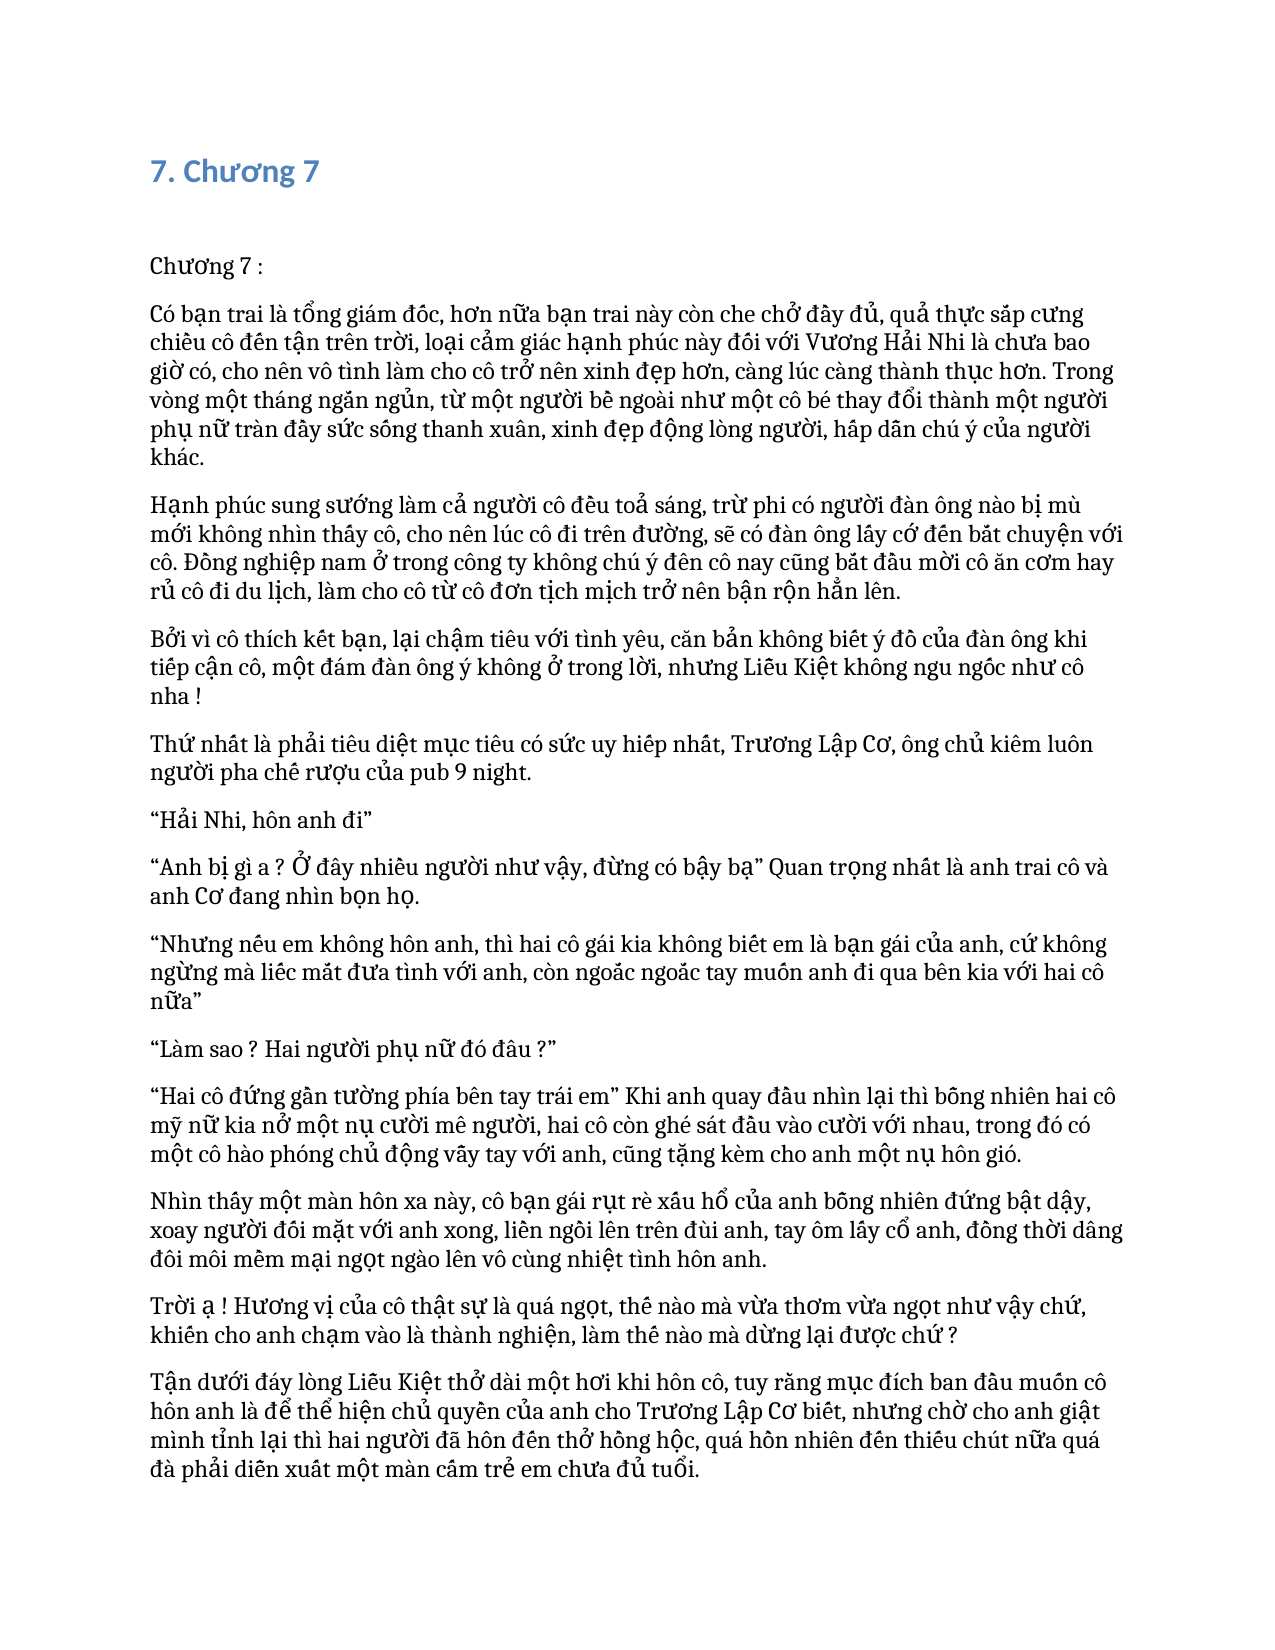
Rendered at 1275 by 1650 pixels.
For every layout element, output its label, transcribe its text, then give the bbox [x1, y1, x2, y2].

text Bởi vì cô thích kết bạn, lại chậm tiêu với tình yêu, căn bản không biết ý đồ của đàn ông khi tiếp cận cô, một đám đàn ông ý không ở trong lời, nhưng Liễu Kiệt không ngu ngốc như cô nha ! [150, 624, 1125, 711]
text “Làm sao ? Hai người phụ nữ đó đâu ?” [150, 1034, 1125, 1063]
text “Anh bị gì a ? Ở đây nhiều người như vậy, đừng có bậy bạ” Quan trọng nhất là anh trai cô và anh Cơ đang nhìn bọn họ. [150, 853, 1125, 911]
text “Hải Nhi, hôn anh đi” [150, 806, 1125, 834]
text “Nhưng nếu em không hôn anh, thì hai cô gái kia không biết em là bạn gái của anh, cứ không ngừng mà liếc mắt đưa tình với anh, còn ngoắc ngoắc tay muốn anh đi qua bên kia với hai cô nữa” [150, 929, 1125, 1016]
text Chương 7 : [150, 194, 1125, 281]
text Trời ạ ! Hương vị của cô thật sự là quá ngọt, thế nào mà vừa thơm vừa ngọt như vậy chứ, khiến cho anh chạm vào là thành nghiện, làm thế nào mà dừng lại được chứ ? [150, 1292, 1125, 1349]
text Tận dưới đáy lòng Liễu Kiệt thở dài một hơi khi hôn cô, tuy rằng mục đích ban đầu muốn cô hôn anh là để thể hiện chủ quyền của anh cho Trương Lập Cơ biết, nhưng chờ cho anh giật mình tỉnh lại thì hai người đã hôn đến thở hồng hộc, quá hồn nhiên đến thiếu chút nữa quá đà phải diễn xuất một màn cấm trẻ em chưa đủ tuổi. [150, 1368, 1125, 1483]
text Thứ nhất là phải tiêu diệt mục tiêu có sức uy hiếp nhất, Trương Lập Cơ, ông chủ kiêm luôn người pha chế rượu của pub 9 night. [150, 729, 1125, 787]
text Có bạn trai là tổng giám đốc, hơn nữa bạn trai này còn che chở đầy đủ, quả thực sắp cưng chiều cô đến tận trên trời, loại cảm giác hạnh phúc này đối với Vương Hải Nhi là chưa bao giờ có, cho nên vô tình làm cho cô trở nên xinh đẹp hơn, càng lúc càng thành thục hơn. Trong vòng một tháng ngắn ngủn, từ một người bề ngoài như một cô bé thay đổi thành một người phụ nữ tràn đầy sức sống thanh xuân, xinh đẹp động lòng người, hấp dẫn chú ý của người khác. [150, 299, 1125, 472]
text Hạnh phúc sung sướng làm cả người cô đều toả sáng, trừ phi có người đàn ông nào bị mù mới không nhìn thấy cô, cho nên lúc cô đi trên đường, sẽ có đàn ông lấy cớ đến bắt chuyện với cô. Đồng nghiệp nam ở trong công ty không chú ý đên cô nay cũng bắt đầu mời cô ăn cơm hay rủ cô đi du lịch, làm cho cô từ cô đơn tịch mịch trở nên bận rộn hẳn lên. [150, 491, 1125, 606]
text Nhìn thấy một màn hôn xa này, cô bạn gái rụt rè xấu hổ của anh bỗng nhiên đứng bật dậy, xoay người đối mặt với anh xong, liền ngồi lên trên đùi anh, tay ôm lấy cổ anh, đồng thời dâng đôi môi mềm mại ngọt ngào lên vô cùng nhiệt tình hôn anh. [150, 1187, 1125, 1273]
subtitle 7. Chương 7 [150, 150, 1125, 191]
text “Hai cô đứng gần tường phía bên tay trái em” Khi anh quay đầu nhìn lại thì bỗng nhiên hai cô mỹ nữ kia nở một nụ cười mê người, hai cô còn ghé sát đầu vào cười với nhau, trong đó có một cô hào phóng chủ động vẫy tay với anh, cũng tặng kèm cho anh một nụ hôn gió. [150, 1082, 1125, 1168]
